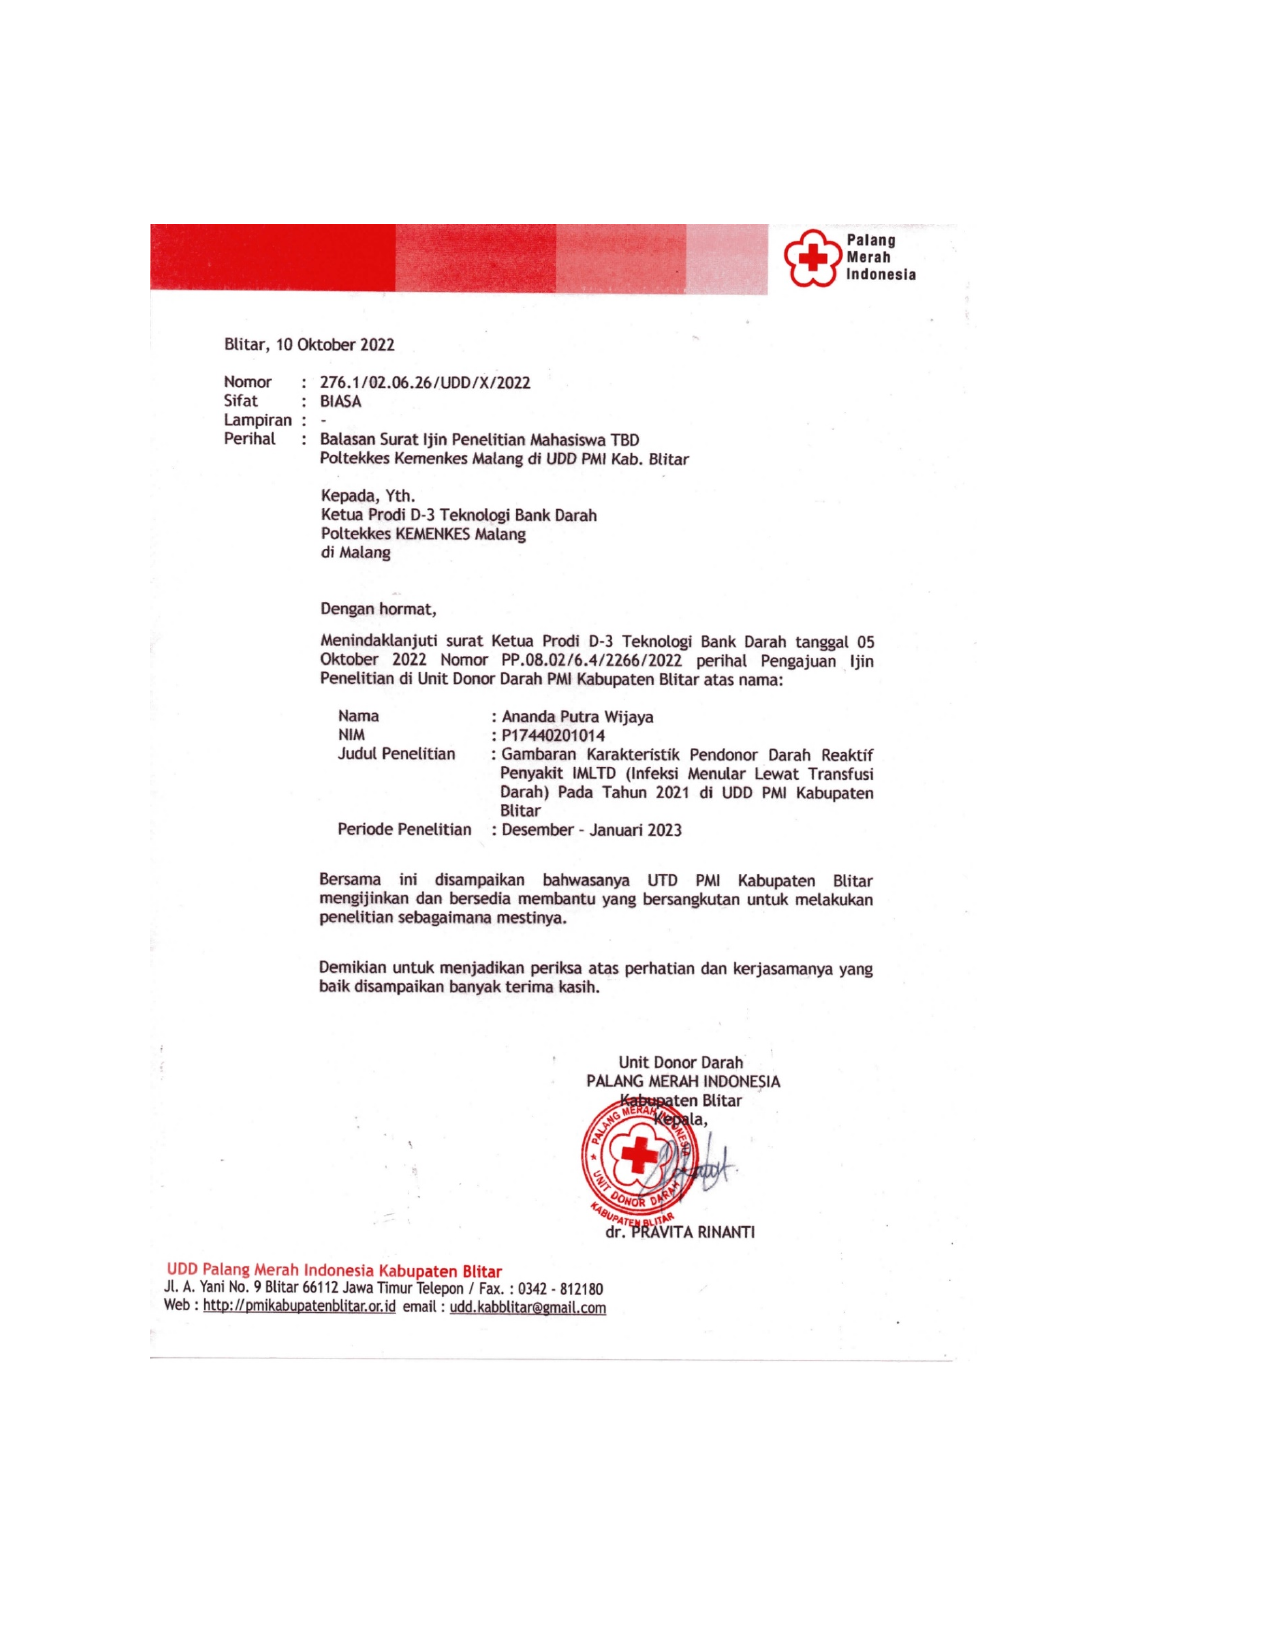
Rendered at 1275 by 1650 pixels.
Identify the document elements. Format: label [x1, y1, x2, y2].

picture [150, 224, 977, 1363]
